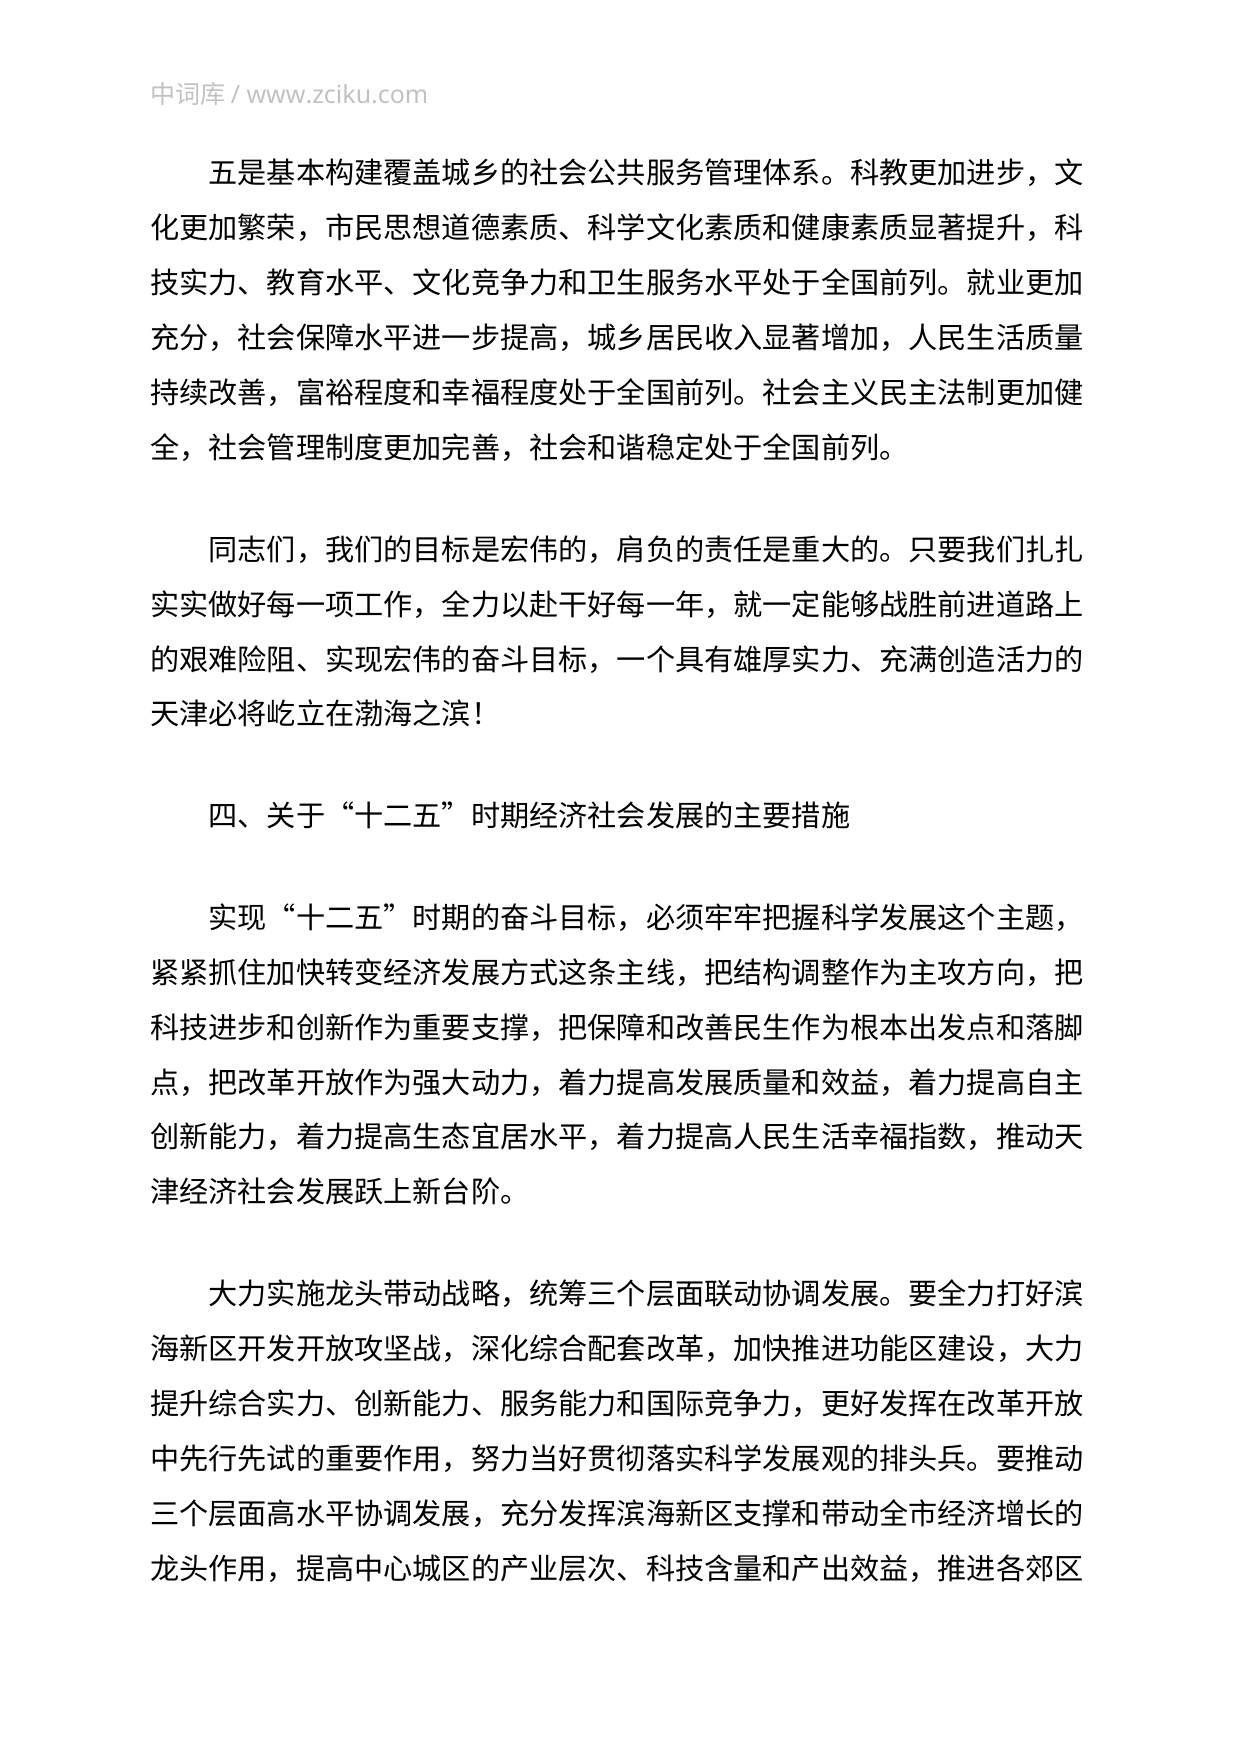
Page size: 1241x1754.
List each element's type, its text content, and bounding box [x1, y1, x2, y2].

text 四、关于“十二五”时期经济社会发展的主要措施 [150, 793, 1090, 835]
text 五是基本构建覆盖城乡的社会公共服务管理体系。科教更加进步，文化更加繁荣，市民思想道德素质、科学文化素质和健康素质显著提升，科技实力、教育水平、文化竞争力和卫生服务水平处于全国前列。就业更加充分，社会保障水平进一步提高，城乡居民收入显著增加，人民生活质量持续改善，富裕程度和幸福程度处于全国前列。社会主义民主法制更加健全，社会管理制度更加完善，社会和谐稳定处于全国前列。 [150, 150, 1090, 467]
text 实现“十二五”时期的奋斗目标，必须牢牢把握科学发展这个主题，紧紧抓住加快转变经济发展方式这条主线，把结构调整作为主攻方向，把科技进步和创新作为重要支撑，把保障和改善民生作为根本出发点和落脚点，把改革开放作为强大动力，着力提高发展质量和效益，着力提高自主创新能力，着力提高生态宜居水平，着力提高人民生活幸福指数，推动天津经济社会发展跃上新台阶。 [150, 894, 1090, 1211]
text 同志们，我们的目标是宏伟的，肩负的责任是重大的。只要我们扎扎实实做好每一项工作，全力以赴干好每一年，就一定能够战胜前进道路上的艰难险阻、实现宏伟的奋斗目标，一个具有雄厚实力、充满创造活力的天津必将屹立在渤海之滨！ [150, 526, 1090, 733]
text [150, 1271, 1090, 1587]
